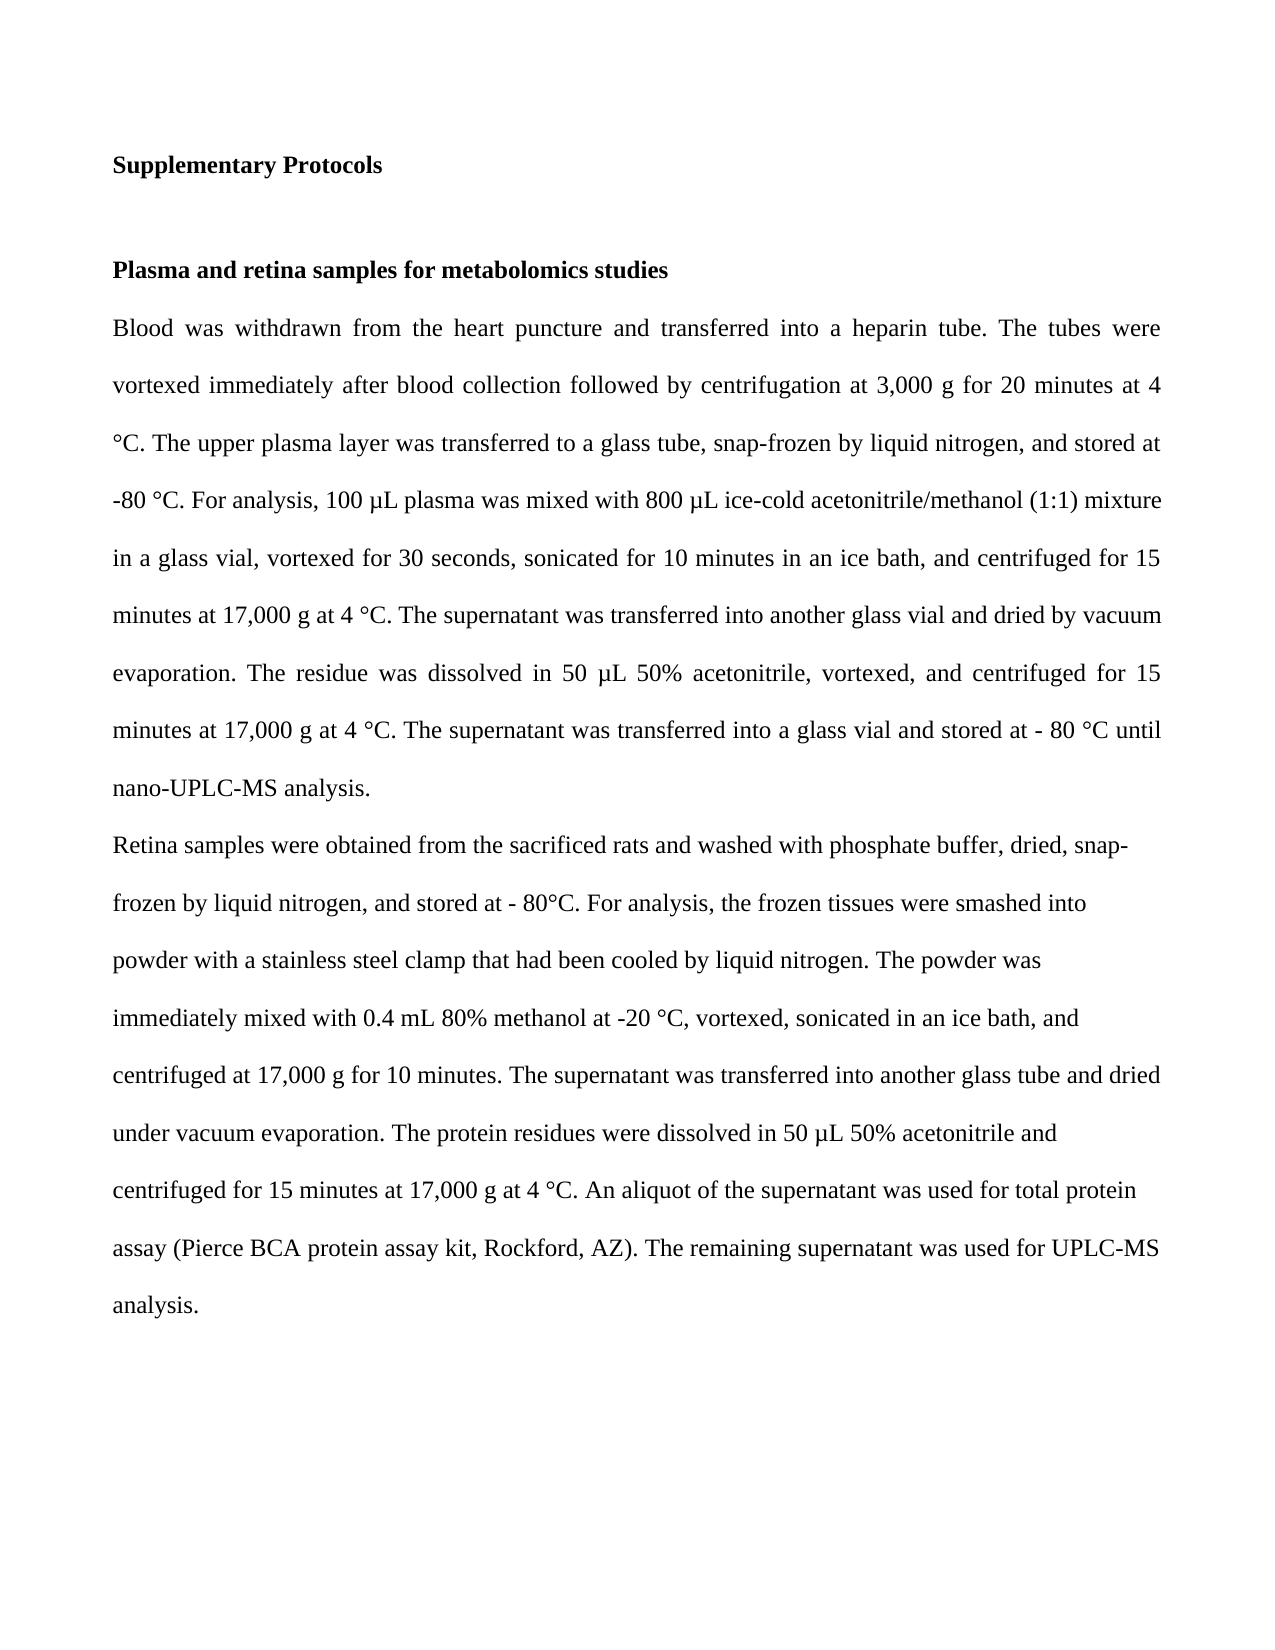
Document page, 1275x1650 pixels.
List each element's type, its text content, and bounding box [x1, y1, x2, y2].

text Retina samples were obtained from the sacrificed rats and washed with phosphate buffer, dried, snap-frozen by liquid nitrogen, and stored at - 80°C. For analysis, the frozen tissues were smashed into powder with a stainless steel clamp that had been cooled by liquid nitrogen. The powder was immediately mixed with 0.4 mL 80% methanol at -20 °C, vortexed, sonicated in an ice bath, and centrifuged at 17,000 g for 10 minutes. The supernatant was transferred into another glass tube and dried under vacuum evaporation. The protein residues were dissolved in 50 µL 50% acetonitrile and centrifuged for 15 minutes at 17,000 g at 4 °C. An aliquot of the supernatant was used for total protein assay (Pierce BCA protein assay kit, Rockford, AZ). The remaining supernatant was used for UPLC-MS analysis. [112, 830, 1162, 1319]
text Supplementary Protocols [112, 150, 1162, 179]
list Plasma and retina samples for metabolomics studies [112, 255, 1162, 284]
list Blood was withdrawn from the heart puncture and transferred into a heparin tube. The tubes were vortexed immediately after blood collection followed by centrifugation at 3,000 g for 20 minutes at 4 °C. The upper plasma layer was transferred to a glass tube, snap-frozen by liquid nitrogen, and stored at -80 °C. For analysis, 100 µL plasma was mixed with 800 µL ice-cold acetonitrile/methanol (1:1) mixture in a glass vial, vortexed for 30 seconds, sonicated for 10 minutes in an ice bath, and centrifuged for 15 minutes at 17,000 g at 4 °C. The supernatant was transferred into another glass vial and dried by vacuum evaporation. The residue was dissolved in 50 µL 50% acetonitrile, vortexed, and centrifuged for 15 minutes at 17,000 g at 4 °C. The supernatant was transferred into a glass vial and stored at - 80 °C until nano-UPLC-MS analysis. [112, 313, 1162, 801]
